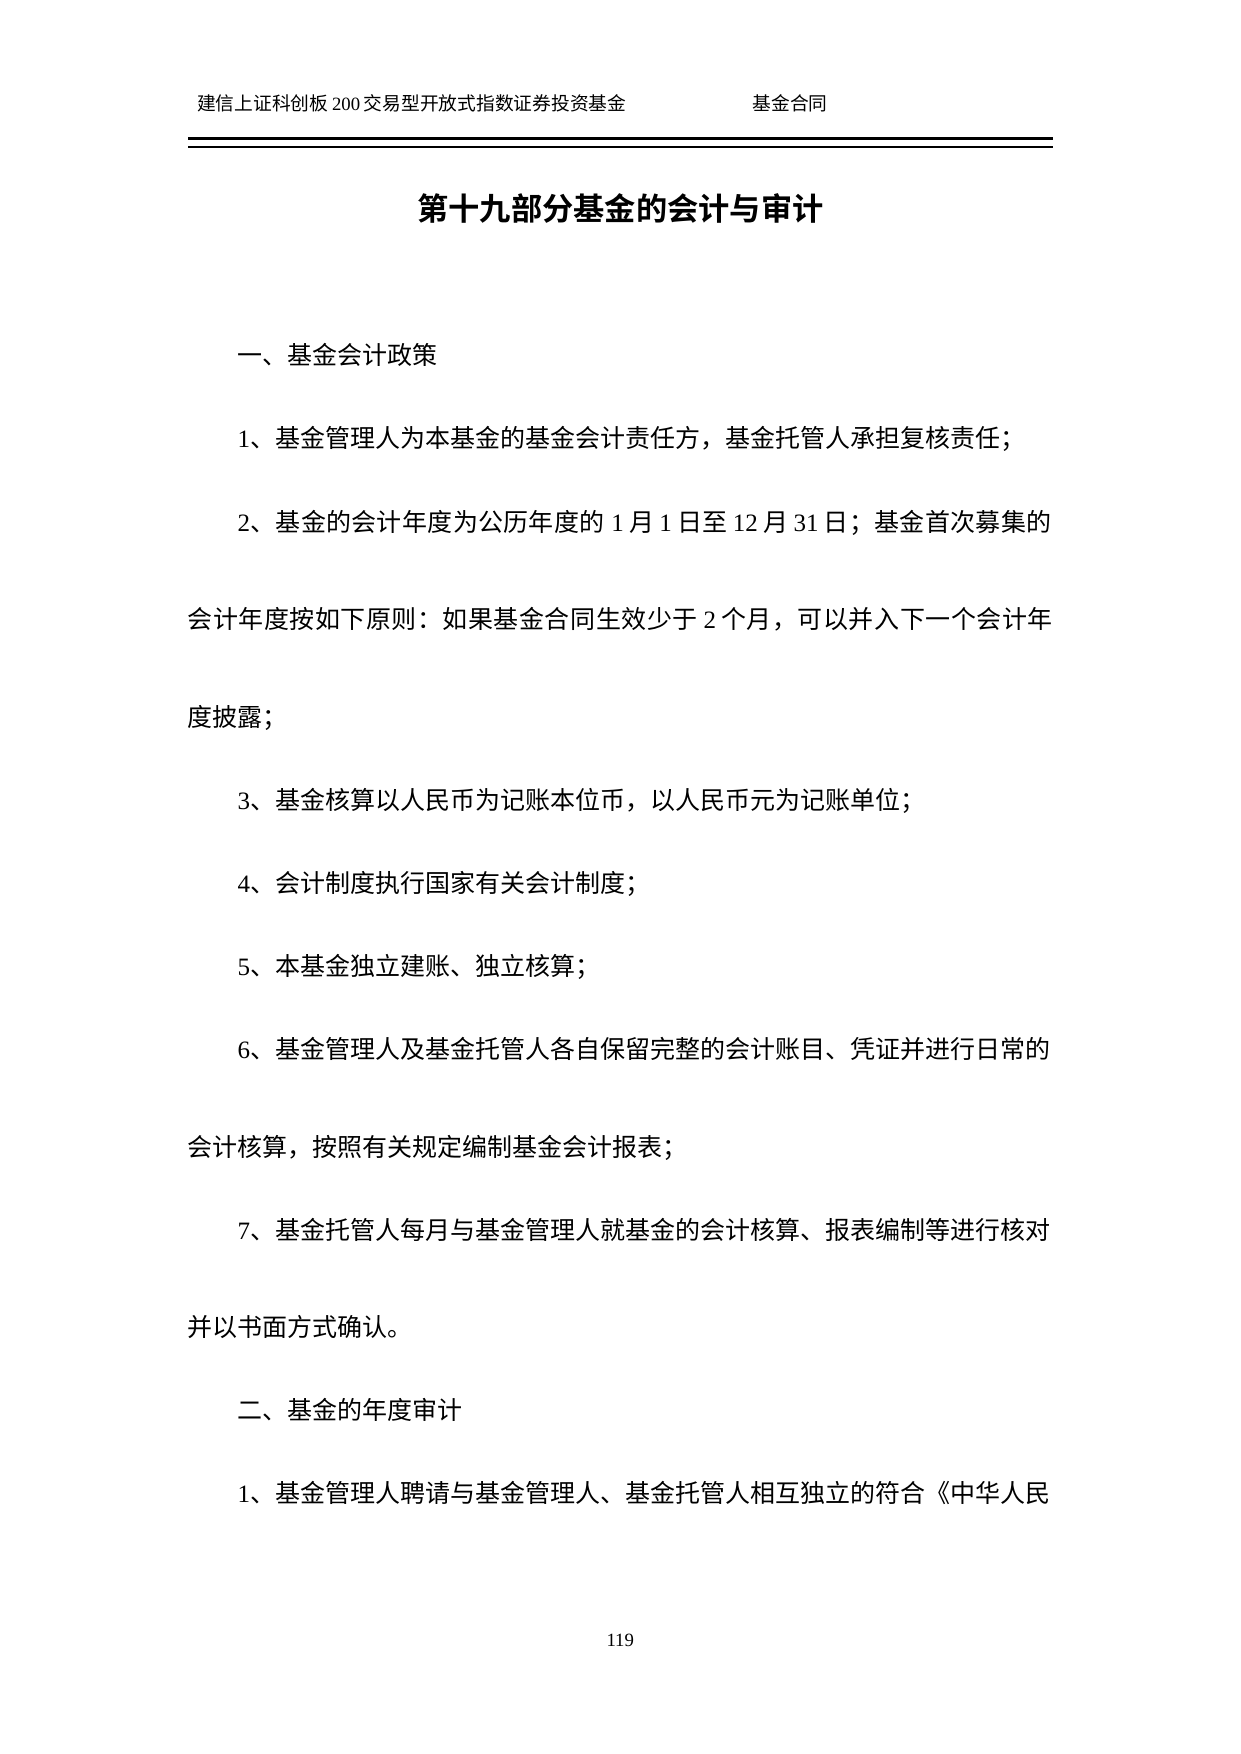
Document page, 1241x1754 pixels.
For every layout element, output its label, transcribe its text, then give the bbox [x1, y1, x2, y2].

text 7、基金托管人每月与基金管理人就基金的会计核算、报表编制等进行核对并以书面方式确认。 [187, 1196, 1053, 1358]
text 1、基金管理人为本基金的基金会计责任方，基金托管人承担复核责任； [187, 404, 1053, 469]
text 二、基金的年度审计 [187, 1376, 1053, 1441]
text 一、基金会计政策 [187, 321, 1053, 386]
subtitle 第十九部分基金的会计与审计 [187, 174, 1053, 239]
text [187, 1459, 1053, 1524]
text 5、本基金独立建账、独立核算； [187, 932, 1053, 997]
text 2、基金的会计年度为公历年度的1月1日至12月31日；基金首次募集的会计年度按如下原则：如果基金合同生效少于2个月，可以并入下一个会计年度披露； [187, 488, 1053, 748]
text 4、会计制度执行国家有关会计制度； [187, 849, 1053, 914]
text 6、基金管理人及基金托管人各自保留完整的会计账目、凭证并进行日常的会计核算，按照有关规定编制基金会计报表； [187, 1015, 1053, 1178]
text 3、基金核算以人民币为记账本位币，以人民币元为记账单位； [187, 766, 1053, 831]
